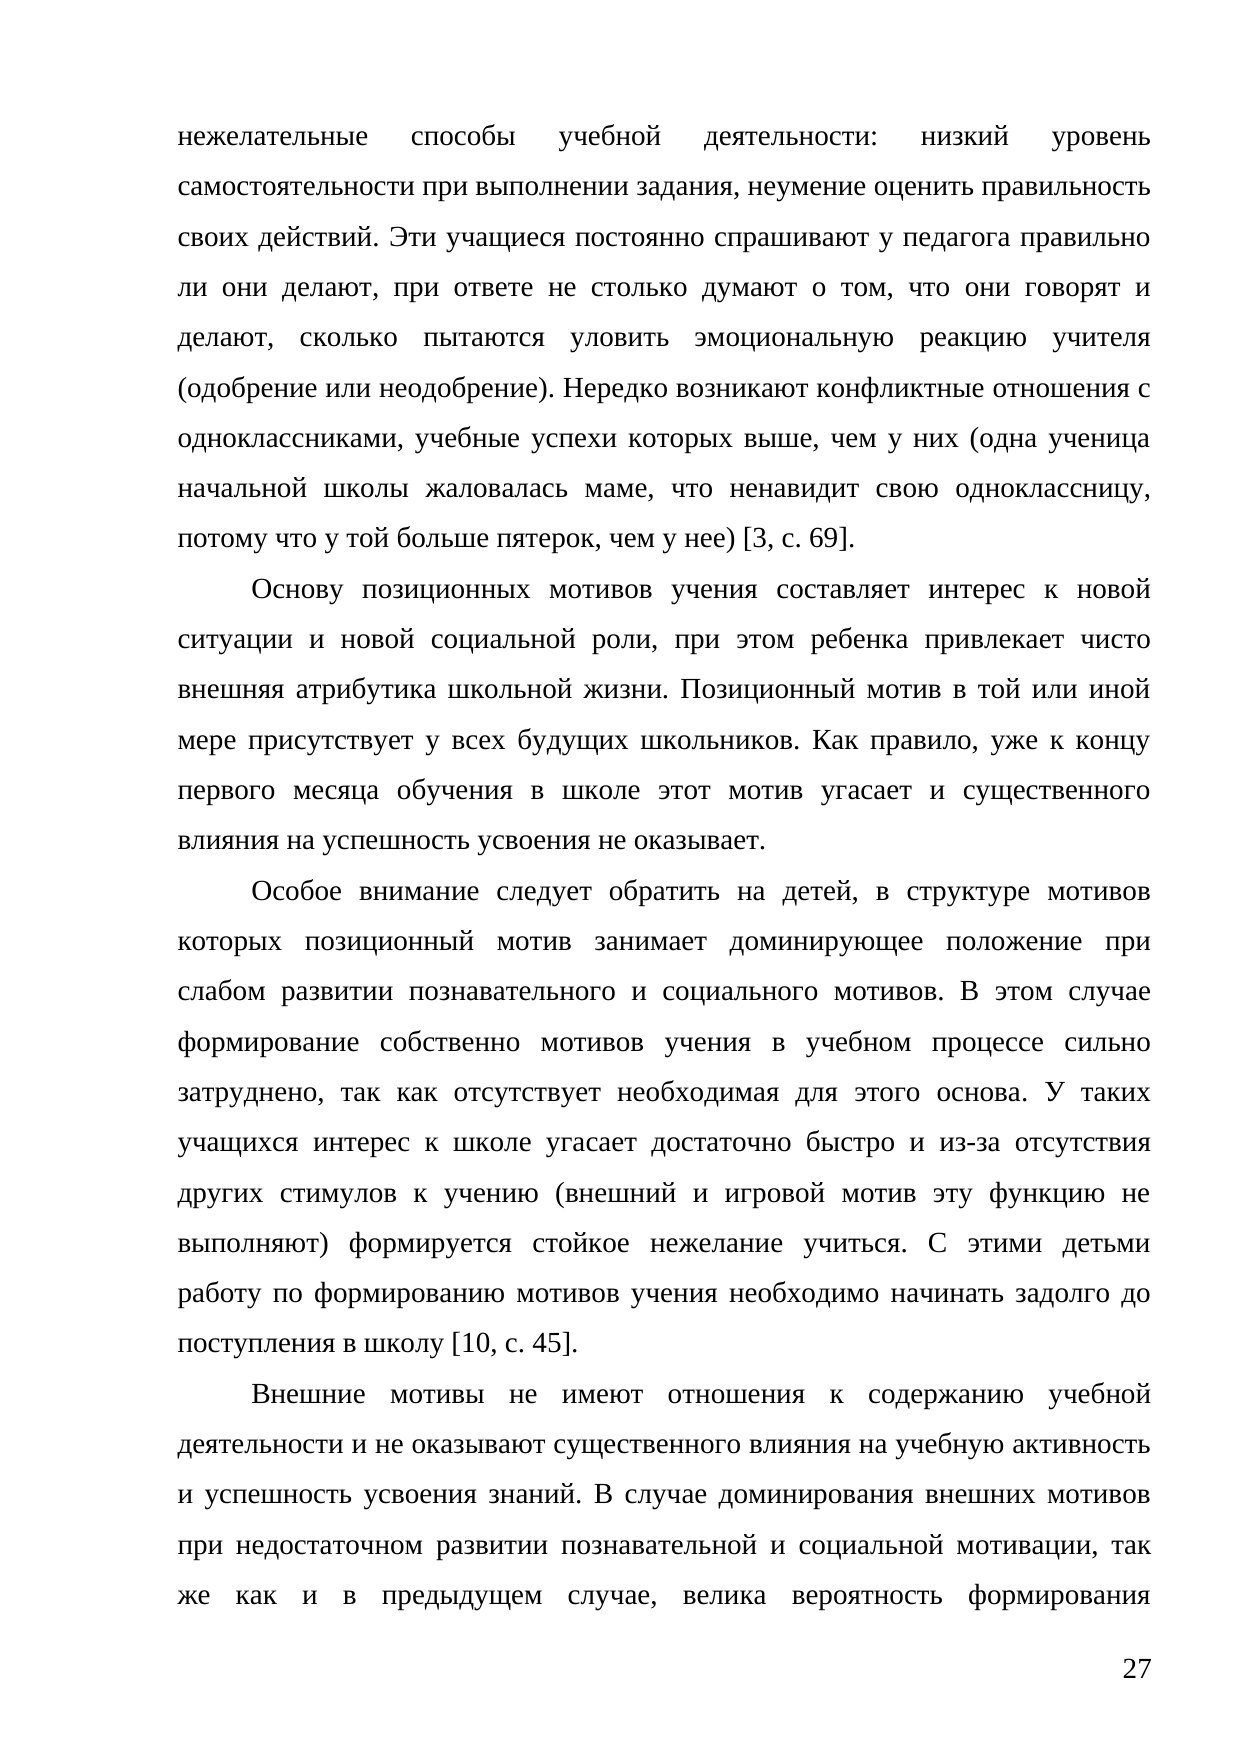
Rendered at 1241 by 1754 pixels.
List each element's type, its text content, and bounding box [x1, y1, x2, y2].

text Особое внимание следует обратить на детей, в структуре мотивов которых позиционный мотив занимает доминирующее положение при слабом развитии познавательного и социального мотивов. В этом случае формирование собственно мотивов учения в учебном процессе сильно затруднено, так как отсутствует необходимая для этого основа. У таких учащихся интерес к школе угасает достаточно быстро и из-за отсутствия других стимулов к учению (внешний и игровой мотив эту функцию не выполняют) формируется стойкое нежелание учиться. С этими детьми работу по формированию мотивов учения необходимо начинать задолго до поступления в школу [10, с. 45]. [177, 873, 1152, 1359]
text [177, 118, 1152, 554]
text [177, 1376, 1152, 1611]
text Основу позиционных мотивов учения составляет интерес к новой ситуации и новой социальной роли, при этом ребенка привлекает чисто внешняя атрибутика школьной жизни. Позиционный мотив в той или иной мере присутствует у всех будущих школьников. Как правило, уже к концу первого месяца обучения в школе этот мотив угасает и существенного влияния на успешность усвоения не оказывает. [177, 571, 1152, 856]
